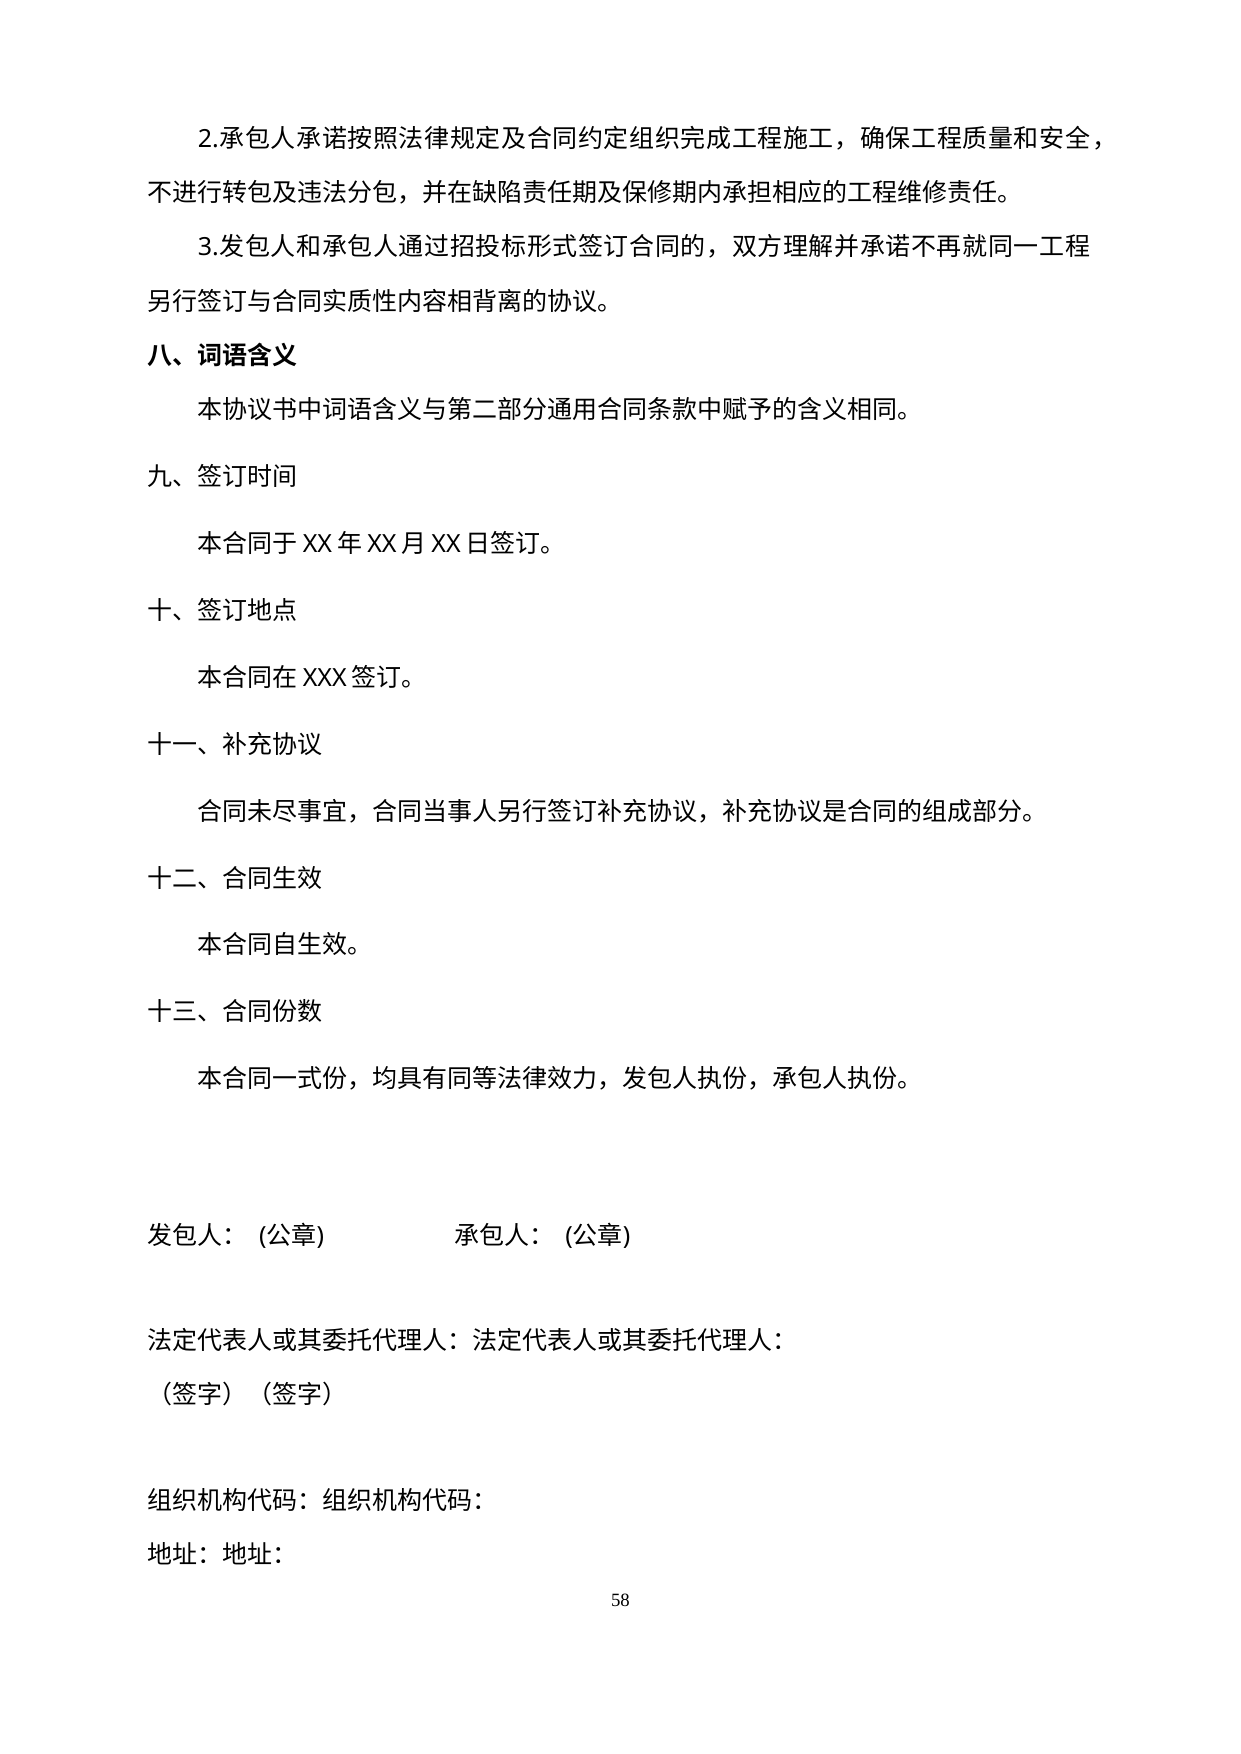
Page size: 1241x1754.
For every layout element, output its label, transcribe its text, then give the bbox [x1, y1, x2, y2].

text 组织机构代码：组织机构代码： [148, 1480, 1092, 1517]
text 十、签订地点 [148, 591, 1092, 627]
text 本合同自生效。 [148, 925, 1092, 961]
text 法定代表人或其委托代理人：法定代表人或其委托代理人： [148, 1321, 1092, 1357]
text 合同未尽事宜，合同当事人另行签订补充协议，补充协议是合同的组成部分。 [148, 791, 1092, 827]
text 地址：地址： [148, 1535, 1092, 1571]
text 发包人： (公章) 承包人： (公章) [148, 1215, 1092, 1251]
text 本合同于XX年XX月XX日签订。 [148, 524, 1092, 560]
text 十一、补充协议 [148, 724, 1092, 761]
text 本合同一式份，均具有同等法律效力，发包人执份，承包人执份。 [148, 1059, 1092, 1095]
text 本协议书中词语含义与第二部分通用合同条款中赋予的含义相同。 [148, 390, 1092, 426]
text 十二、合同生效 [148, 858, 1092, 894]
text 本合同在XXX签订。 [148, 657, 1092, 694]
text 十三、合同份数 [148, 992, 1092, 1028]
text 八、词语含义 [148, 336, 1092, 372]
text 2.承包人承诺按照法律规定及合同约定组织完成工程施工，确保工程质量和安全，不进行转包及违法分包，并在缺陷责任期及保修期内承担相应的工程维修责任。 [148, 118, 1092, 209]
text （签字）（签字） [148, 1375, 1092, 1411]
text 九、签订时间 [148, 457, 1092, 493]
text 3.发包人和承包人通过招投标形式签订合同的，双方理解并承诺不再就同一工程另行签订与合同实质性内容相背离的协议。 [148, 227, 1092, 317]
